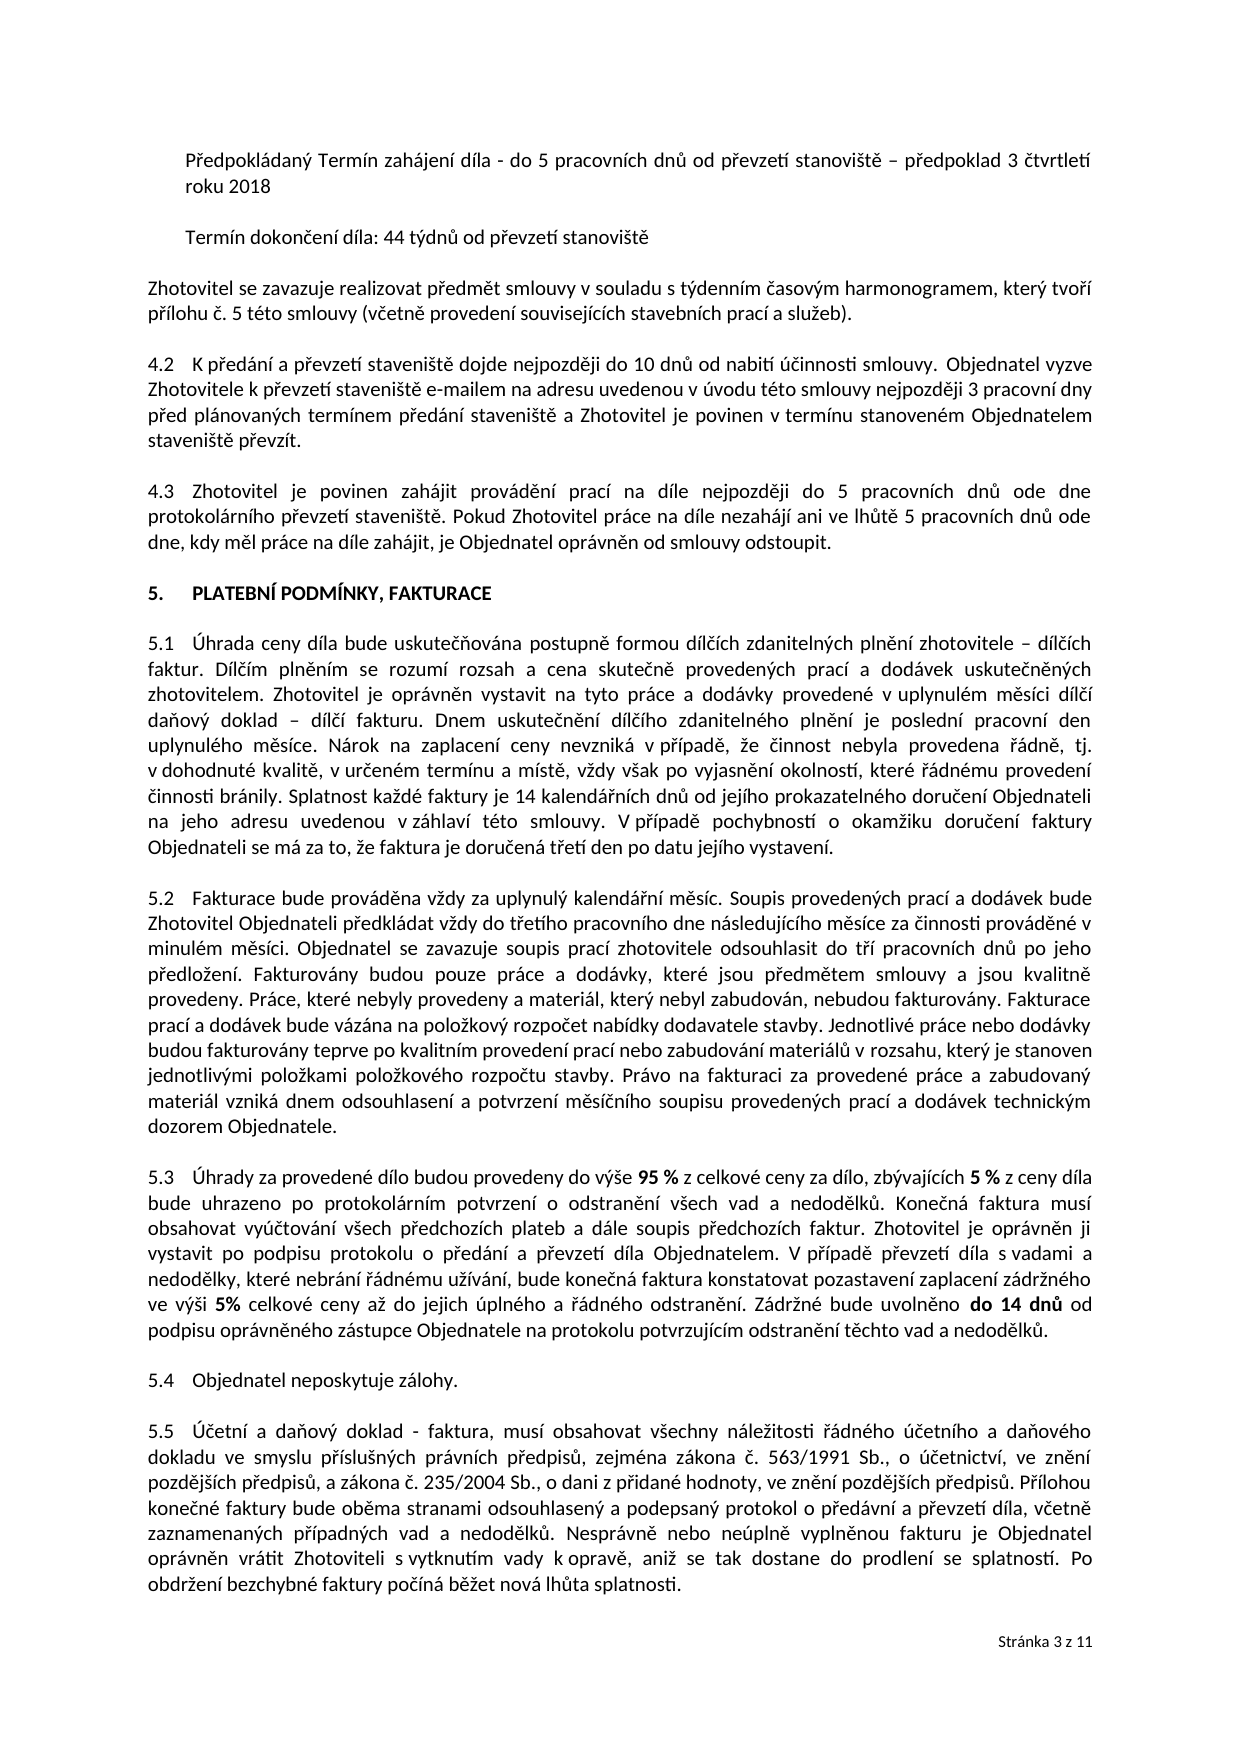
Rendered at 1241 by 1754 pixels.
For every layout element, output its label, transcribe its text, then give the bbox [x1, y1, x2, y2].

text 5.4 Objednatel neposkytuje zálohy. [148, 1368, 1093, 1393]
list Termín dokončení díla: 44 týdnů od převzetí stanoviště [185, 224, 1093, 249]
text 5.3 Úhrady za provedené dílo budou provedeny do výše 95 % z celkové ceny za dílo, zbývajících 5 % z ceny díla bude uhrazeno po protokolárním potvrzení o odstranění všech vad a nedodělků. Konečná faktura musí obsahovat vyúčtování všech předchozích plateb a dále soupis předchozích faktur. Zhotovitel je oprávněn ji vystavit po podpisu protokolu o předání a převzetí díla Objednatelem. V případě převzetí díla s vadami a nedodělky, které nebrání řádnému užívání, bude konečná faktura konstatovat pozastavení zaplacení zádržného ve výši 5% celkové ceny až do jejich úplného a řádného odstranění. Zádržné bude uvolněno do 14 dnů od podpisu oprávněného zástupce Objednatele na protokolu potvrzujícím odstranění těchto vad a nedodělků. [148, 1164, 1093, 1342]
list Předpokládaný Termín zahájení díla - do 5 pracovních dnů od převzetí stanoviště – předpoklad 3 čtvrtletí roku 2018 [185, 148, 1093, 198]
text 4.2 K předání a převzetí staveniště dojde nejpozději do 10 dnů od nabití účinnosti smlouvy. Objednatel vyzve Zhotovitele k převzetí staveniště e-mailem na adresu uvedenou v úvodu této smlouvy nejpozději 3 pracovní dny před plánovaných termínem předání staveniště a Zhotovitel je povinen v termínu stanoveném Objednatelem staveniště převzít. [148, 351, 1093, 453]
subtitle Platební podmínky, fakturace [148, 580, 1093, 605]
text 5.2 Fakturace bude prováděna vždy za uplynulý kalendářní měsíc. Soupis provedených prací a dodávek bude Zhotovitel Objednateli předkládat vždy do třetího pracovního dne následujícího měsíce za činnosti prováděné v minulém měsíci. Objednatel se zavazuje soupis prací zhotovitele odsouhlasit do tří pracovních dnů po jeho předložení. Fakturovány budou pouze práce a dodávky, které jsou předmětem smlouvy a jsou kvalitně provedeny. Práce, které nebyly provedeny a materiál, který nebyl zabudován, nebudou fakturovány. Fakturace prací a dodávek bude vázána na položkový rozpočet nabídky dodavatele stavby. Jednotlivé práce nebo dodávky budou fakturovány teprve po kvalitním provedení prací nebo zabudování materiálů v rozsahu, který je stanoven jednotlivými položkami položkového rozpočtu stavby. Právo na fakturaci za provedené práce a zabudovaný materiál vzniká dnem odsouhlasení a potvrzení měsíčního soupisu provedených prací a dodávek technickým dozorem Objednatele. [148, 885, 1093, 1139]
text 4.3 Zhotovitel je povinen zahájit provádění prací na díle nejpozději do 5 pracovních dnů ode dne protokolárního převzetí staveniště. Pokud Zhotovitel práce na díle nezahájí ani ve lhůtě 5 pracovních dnů ode dne, kdy měl práce na díle zahájit, je Objednatel oprávněn od smlouvy odstoupit. [148, 478, 1093, 554]
text 5.1 Úhrada ceny díla bude uskutečňována postupně formou dílčích zdanitelných plnění zhotovitele – dílčích faktur. Dílčím plněním se rozumí rozsah a cena skutečně provedených prací a dodávek uskutečněných zhotovitelem. Zhotovitel je oprávněn vystavit na tyto práce a dodávky provedené v uplynulém měsíci dílčí daňový doklad – dílčí fakturu. Dnem uskutečnění dílčího zdanitelného plnění je poslední pracovní den uplynulého měsíce. Nárok na zaplacení ceny nevzniká v případě, že činnost nebyla provedena řádně, tj. v dohodnuté kvalitě, v určeném termínu a místě, vždy však po vyjasnění okolností, které řádnému provedení činnosti bránily. Splatnost každé faktury je 14 kalendářních dnů od jejího prokazatelného doručení Objednateli na jeho adresu uvedenou v záhlaví této smlouvy. V případě pochybností o okamžiku doručení faktury Objednateli se má za to, že faktura je doručená třetí den po datu jejího vystavení. [148, 631, 1093, 859]
text Zhotovitel se zavazuje realizovat předmět smlouvy v souladu s týdenním časovým harmonogramem, který tvoří přílohu č. 5 této smlouvy (včetně provedení souvisejících stavebních prací a služeb). [148, 275, 1093, 326]
text 5.5 Účetní a daňový doklad - faktura, musí obsahovat všechny náležitosti řádného účetního a daňového dokladu ve smyslu příslušných právních předpisů, zejména zákona č. 563/1991 Sb., o účetnictví, ve znění pozdějších předpisů, a zákona č. 235/2004 Sb., o dani z přidané hodnoty, ve znění pozdějších předpisů. Přílohou konečné faktury bude oběma stranami odsouhlasený a podepsaný protokol o předávní a převzetí díla, včetně zaznamenaných případných vad a nedodělků. Nesprávně nebo neúplně vyplněnou fakturu je Objednatel oprávněn vrátit Zhotoviteli s vytknutím vady k opravě, aniž se tak dostane do prodlení se splatností. Po obdržení bezchybné faktury počíná běžet nová lhůta splatnosti. [148, 1418, 1093, 1596]
